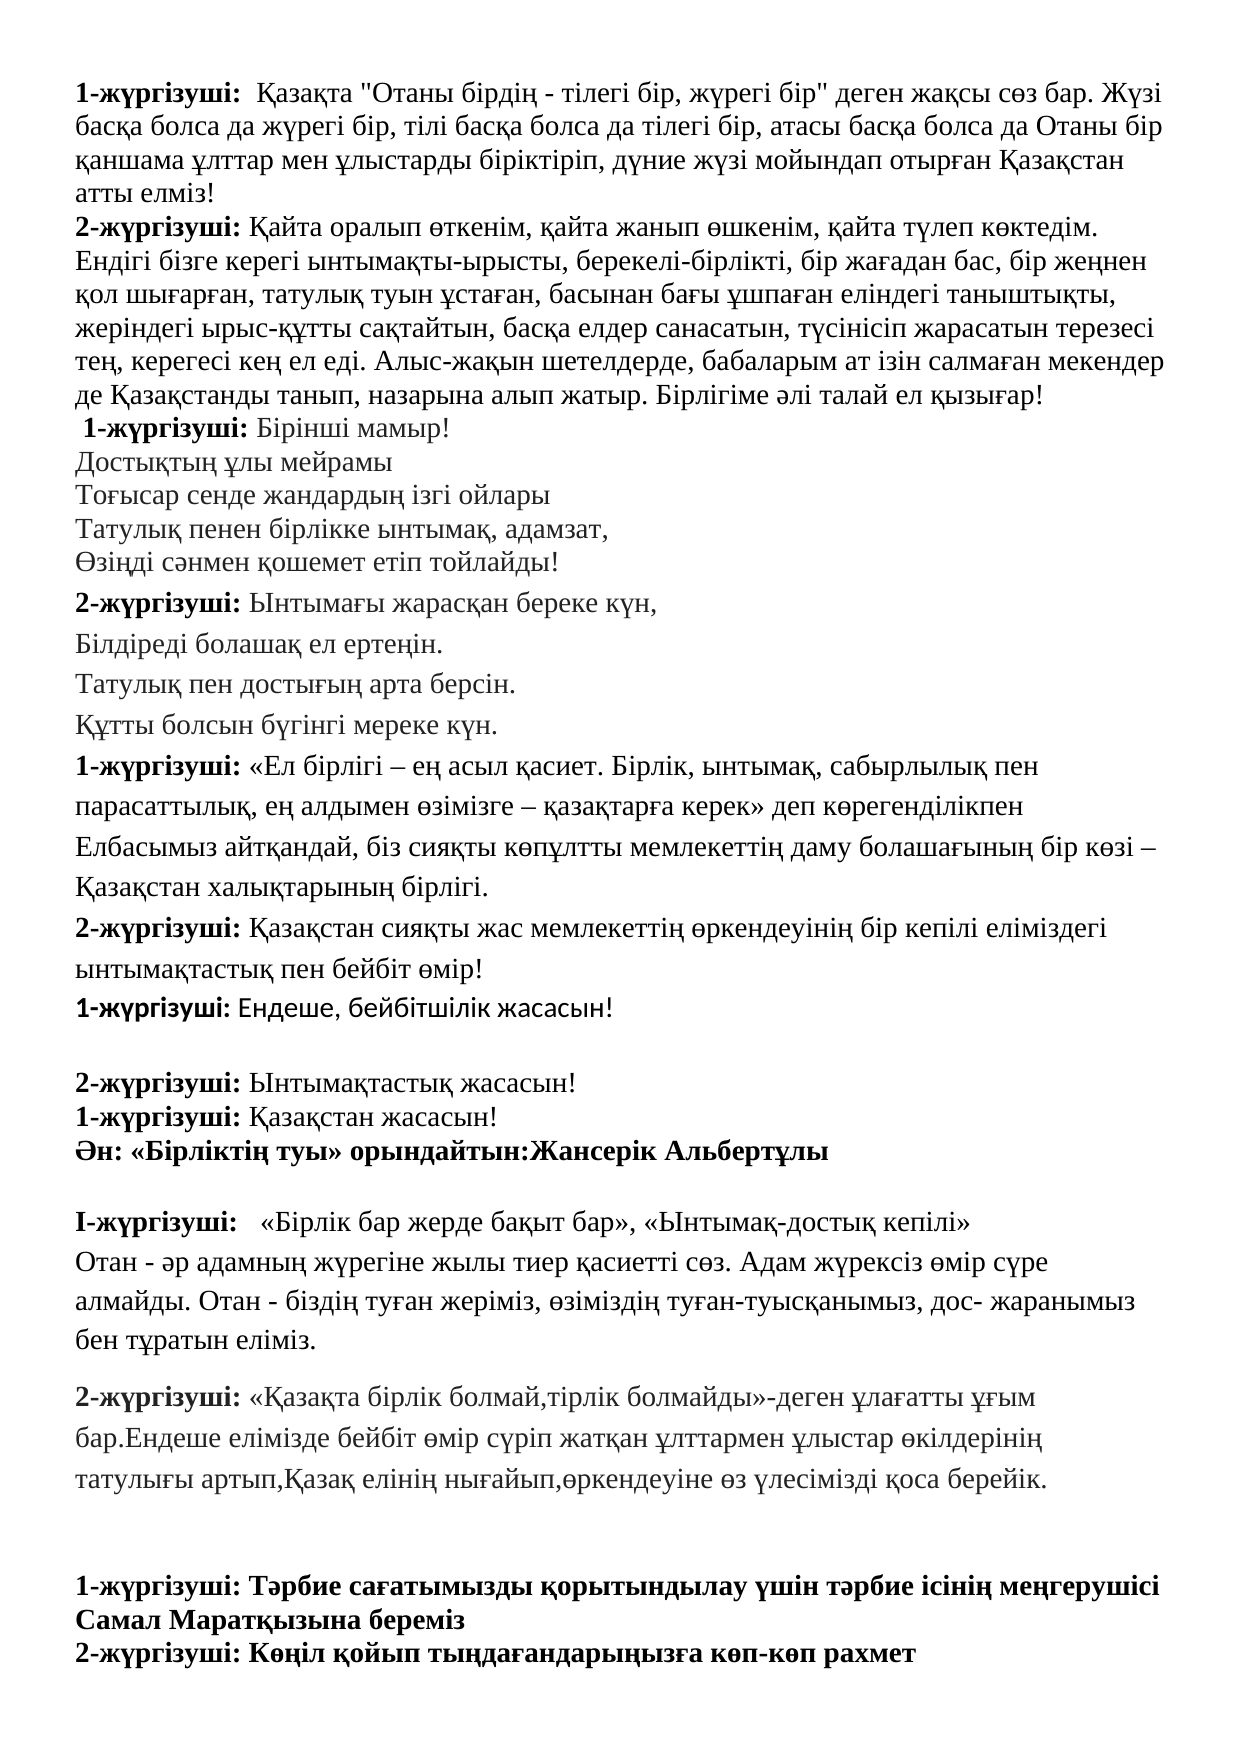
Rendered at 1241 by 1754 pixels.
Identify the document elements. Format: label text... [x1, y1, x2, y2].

text 1-жүргізуші: Қазақстан жасасын! [75, 1099, 1165, 1133]
text 2-жүргізуші: Қайта оралып өткенім, қайта жанып өшкенім, қайта түлеп көктедім. Ендігі бізге керегі ынтымақты-ырысты, берекелі-бірлікті, бір жағадан бас, бір жеңнен қол шығарған, татулық туын ұстаған, басынан бағы ұшпаған еліндегі таныштықты, жеріндегі ырыс-құтты сақтайтын, басқа елдер санасатын, түсінісіп жарасатын терезесі тең, керегесі кең ел еді. Алыс-жақын шетелдерде, бабаларым ат ізін салмаған мекендер де Қазақстанды танып, назарына алып жатыр. Бірлігіме әлі талай ел қызығар! [75, 209, 1165, 410]
text 1-жүргізуші: Бірінші мамыр! Достықтың ұлы мейрамы Тоғысар сенде жандардың ізгі ойлары Татулық пенен бірлікке ынтымақ, адамзат, Өзіңді сәнмен қошемет етіп тойлайды! [75, 410, 1165, 578]
text 2-жүргізуші: Ынтымағы жарасқан береке күн, Білдіреді болашақ ел ертеңін. Татулық пен достығың арта берсін. Құтты болсын бүгінгі мереке күн. 1-жүргізуші: «Ел бірлігі – ең асыл қасиет. Бірлік, ынтымақ, сабырлылық пен парасаттылық, ең алдымен өзімізге – қазақтарға керек» деп көрегенділікпен Елбасымыз айтқандай, біз сияқты көпұлтты мемлекеттің даму болашағының бір көзі – Қазақстан халықтарының бірлігі. 2-жүргізуші: Қазақстан сияқты жас мемлекеттің өркендеуінің бір кепілі еліміздегі ынтымақтастық пен бейбіт өмір! 1-жүргізуші: Ендеше, бейбітшілік жасасын! [75, 578, 1165, 1025]
text 1-жүргізуші: Тәрбие сағатымызды қорытындылау үшін тәрбие ісінің меңгерушісі Самал Маратқызына береміз [75, 1568, 1165, 1636]
text 2-жүргізуші: Көңіл қойып тыңдағандарыңызға көп-көп рахмет [75, 1636, 1165, 1669]
text 2-жүргізуші: Ынтымақтастық жасасын! [75, 1066, 1165, 1099]
text Ән: «Бірліктің туы» орындайтын:Жансерік Альбертұлы [75, 1133, 1165, 1166]
text 1-жүргізуші: Қазақта "Отаны бірдің - тілегі бір, жүрегі бір" деген жақсы сөз бар. Жүзі басқа болса да жүрегі бір, тілі басқа болса да тілегі бір, атасы басқа болса да Отаны бір қаншама ұлттар мен ұлыстарды біріктіріп, дүние жүзі мойындап отырған Қазақстан атты елміз! [75, 75, 1165, 209]
text І-жүргізуші: «Бірлік бар жерде бақыт бар», «Ынтымақ-достық кепілі» Отан - әр адамның жүрегіне жылы тиер қасиетті сөз. Адам жүрексіз өмір сүре алмайды. Отан - біздің туған жеріміз, өзіміздің туған-туысқанымыз, дос- жаранымыз бен тұратын еліміз. [75, 1199, 1165, 1355]
text 2-жүргізуші: «Қазақта бірлік болмай,тірлік болмайды»-деген ұлағатты ұғым бар.Ендеше елімізде бейбіт өмір сүріп жатқан ұлттармен ұлыстар өкілдерінің татулығы артып,Қазақ елінің нығайып,өркендеуіне өз үлесімізді қоса берейік. [75, 1372, 1165, 1494]
